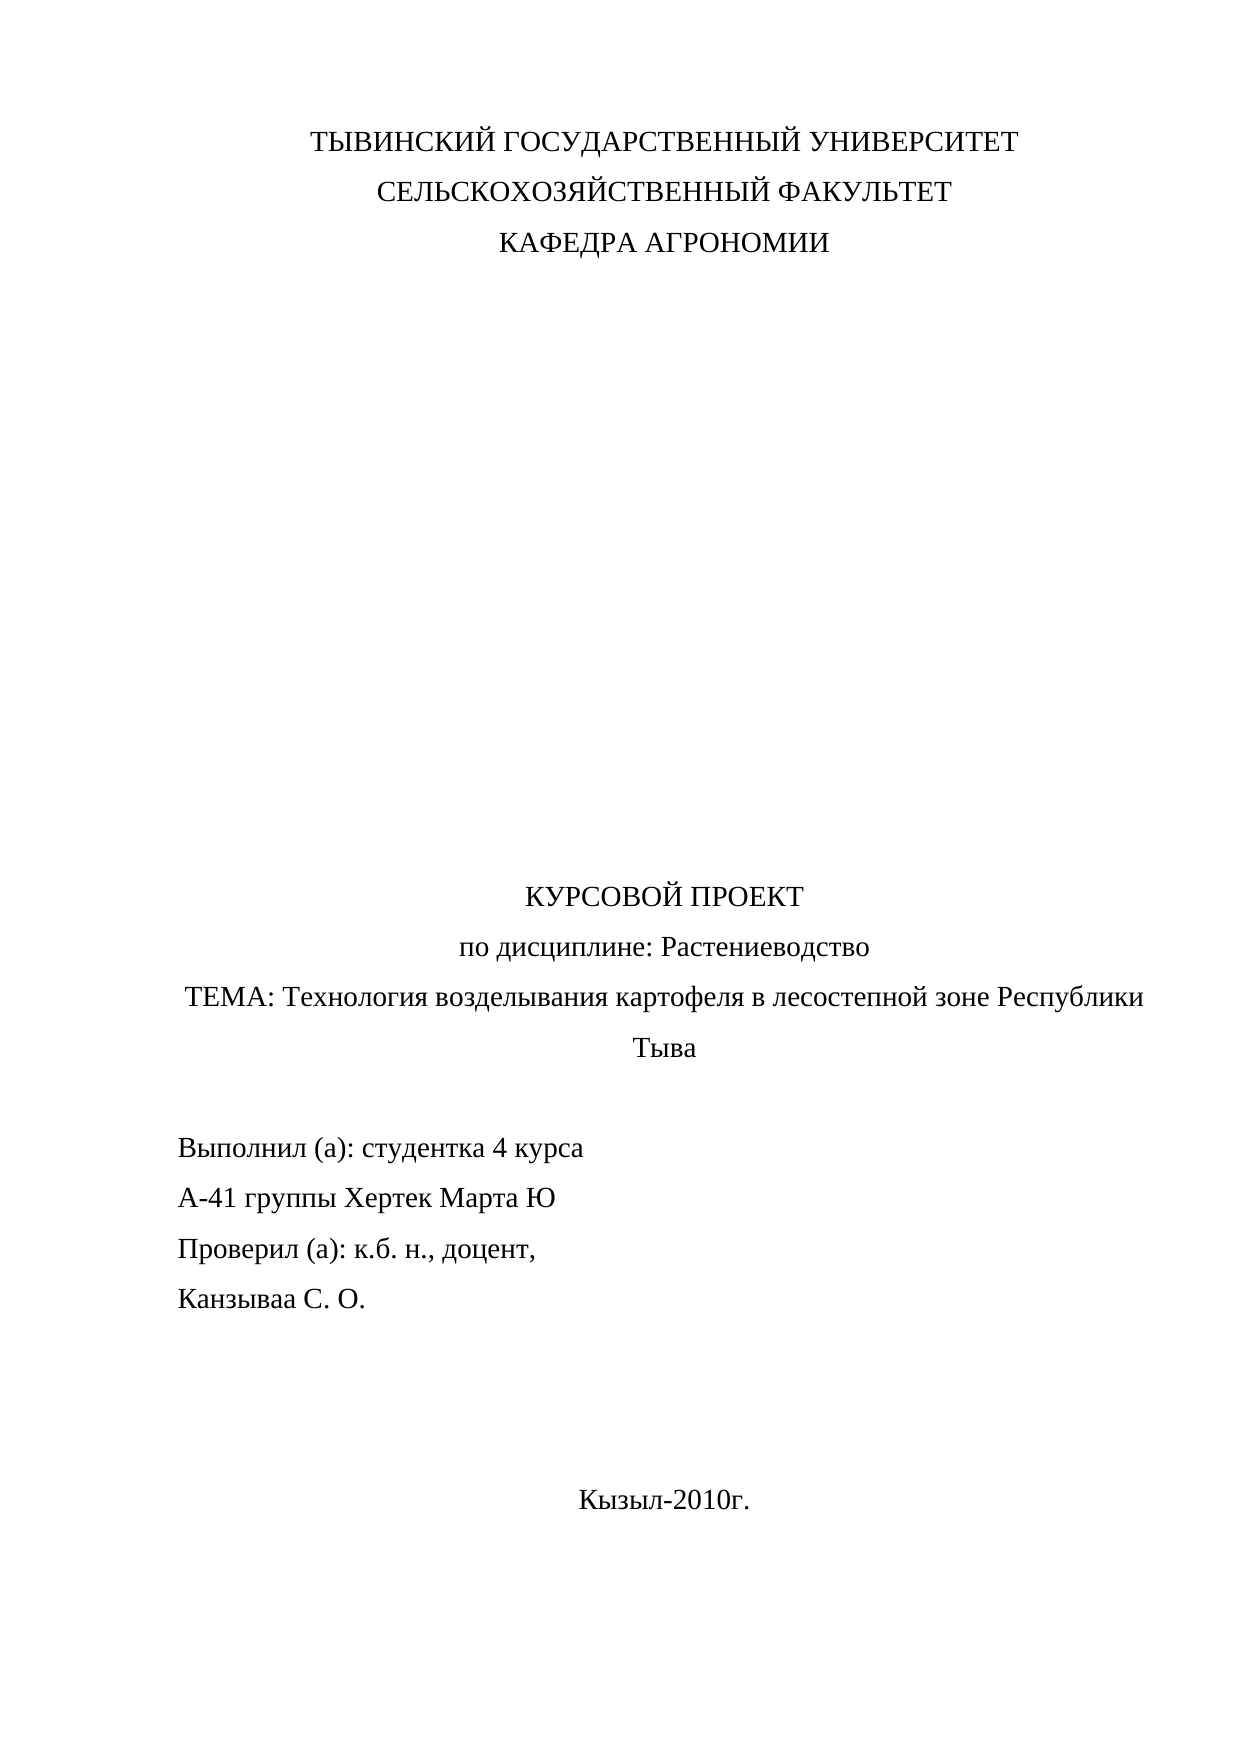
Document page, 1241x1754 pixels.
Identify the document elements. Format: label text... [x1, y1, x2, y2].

text ТЫВИНСКИЙ ГОСУДАРСТВЕННЫЙ УНИВЕРСИТЕТ [177, 124, 1152, 158]
text КУРСОВОЙ ПРОЕКТ [177, 879, 1152, 912]
text Канзываа С. О. [177, 1281, 1152, 1315]
text А-41 группы Хертек Марта Ю [177, 1181, 1152, 1214]
text Выполнил (а): студентка 4 курса [177, 1130, 1152, 1164]
text КАФЕДРА АГРОНОМИИ [177, 225, 1152, 258]
text СЕЛЬСКОХОЗЯЙСТВЕННЫЙ ФАКУЛЬТЕТ [177, 174, 1152, 208]
text ТЕМА: Технология возделывания картофеля в лесостепной зоне Республики Тыва [177, 979, 1152, 1063]
text Кызыл-2010г. [177, 1482, 1152, 1516]
text Проверил (а): к.б. н., доцент, [177, 1231, 1152, 1264]
text по дисциплине: Растениеводство [177, 929, 1152, 963]
